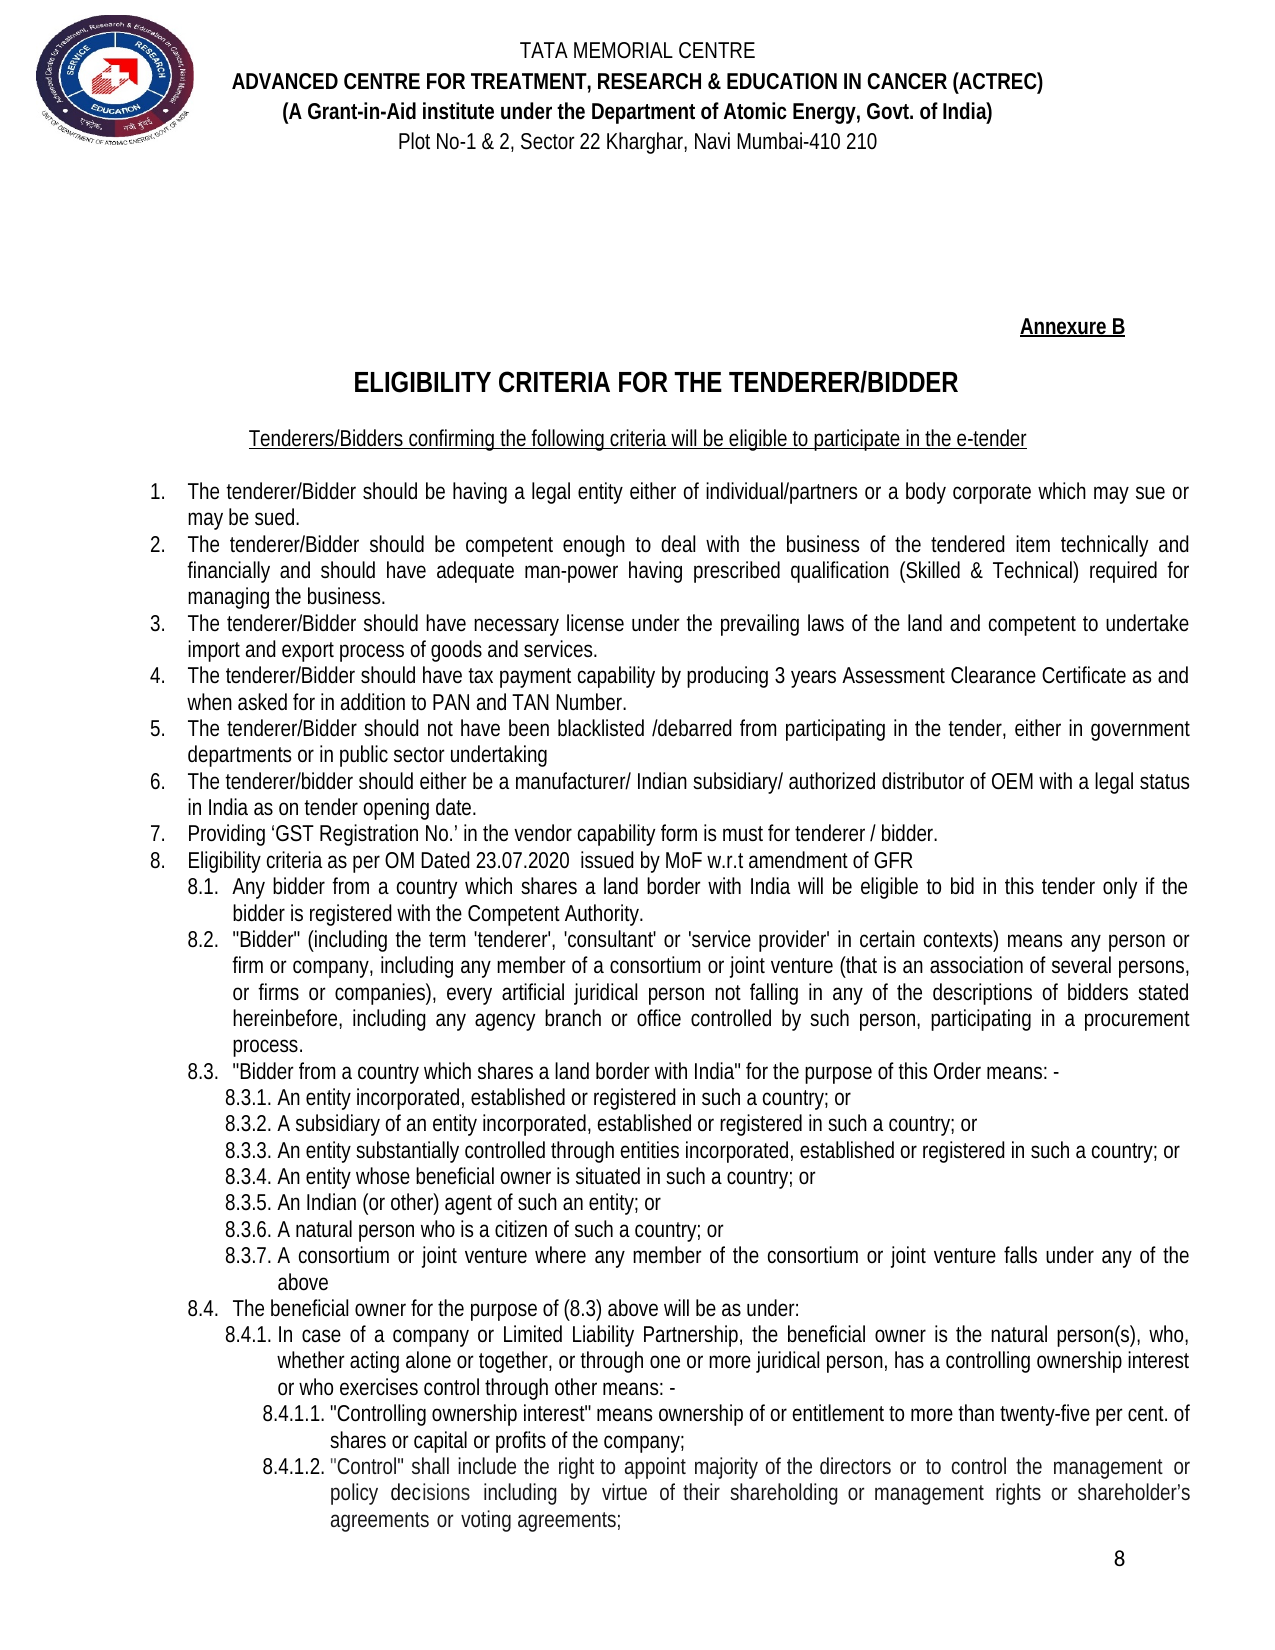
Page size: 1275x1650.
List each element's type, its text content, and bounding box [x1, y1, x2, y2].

list An entity incorporated, established or registered in such a country; or [225, 1084, 1191, 1110]
picture [36, 15, 194, 145]
list "Control" shall include the right to appoint majority of the directors or to control the management or policy decisions including by virtue of their shareholding or management rights or shareholder’s agreements or voting agreements; [262, 1453, 1191, 1532]
list An entity whose beneficial owner is situated in such a country; or [225, 1163, 1191, 1189]
list The tenderer/Bidder should be having a legal entity either of individual/partners or a body corporate which may sue or may be sued. [150, 478, 1191, 531]
text Tenderers/Bidders confirming the following criteria will be eligible to participate in the e-tender [150, 425, 1125, 451]
subtitle Eligibility criteria as per OM Dated 23.07.2020 issued by MoF w.r.t amendment of GFR [150, 847, 1191, 873]
text Annexure B [150, 313, 1125, 339]
list The tenderer/Bidder should have necessary license under the prevailing laws of the land and competent to undertake import and export process of goods and services. [150, 609, 1191, 662]
subtitle In case of a company or Limited Liability Partnership, the beneficial owner is the natural person(s), who, whether acting alone or together, or through one or more juridical person, has a controlling ownership interest or who exercises control through other means: - [225, 1321, 1191, 1400]
list A natural person who is a citizen of such a country; or [225, 1216, 1191, 1242]
list The beneficial owner for the purpose of (8.3) above will be as under: [187, 1295, 1191, 1321]
list The tenderer/bidder should either be a manufacturer/ Indian subsidiary/ authorized distributor of OEM with a legal status in India as on tender opening date. [150, 768, 1191, 820]
list The tenderer/Bidder should not have been blacklisted /debarred from participating in the tender, either in government departments or in public sector undertaking [150, 715, 1191, 768]
list "Controlling ownership interest" means ownership of or entitlement to more than twenty-five per cent. of shares or capital or profits of the company; [262, 1400, 1191, 1453]
subtitle An Indian (or other) agent of such an entity; or [225, 1189, 1191, 1216]
list Providing ‘GST Registration No.’ in the vendor capability form is must for tenderer / bidder. [150, 820, 1191, 847]
list A subsidiary of an entity incorporated, established or registered in such a country; or [225, 1110, 1191, 1137]
list The tenderer/Bidder should be competent enough to deal with the business of the tendered item technically and financially and should have adequate man-power having prescribed qualification (Skilled & Technical) required for managing the business. [150, 531, 1191, 609]
text ELIGIBILITY CRITERIA FOR THE TENDERER/BIDDER [187, 365, 1125, 399]
list "Bidder" (including the term 'tenderer', 'consultant' or 'service provider' in certain contexts) means any person or firm or company, including any member of a consortium or joint venture (that is an association of several persons, or firms or companies), every artificial juridical person not falling in any of the descriptions of bidders stated hereinbefore, including any agency branch or office controlled by such person, participating in a procurement process. [187, 926, 1191, 1058]
list An entity substantially controlled through entities incorporated, established or registered in such a country; or [225, 1137, 1191, 1163]
list Any bidder from a country which shares a land border with India will be eligible to bid in this tender only if the bidder is registered with the Competent Authority. [187, 873, 1191, 926]
list "Bidder from a country which shares a land border with India" for the purpose of this Order means: - [187, 1058, 1191, 1084]
list The tenderer/Bidder should have tax payment capability by producing 3 years Assessment Clearance Certificate as and when asked for in addition to PAN and TAN Number. [150, 662, 1191, 715]
list A consortium or joint venture where any member of the consortium or joint venture falls under any of the above [225, 1242, 1191, 1295]
